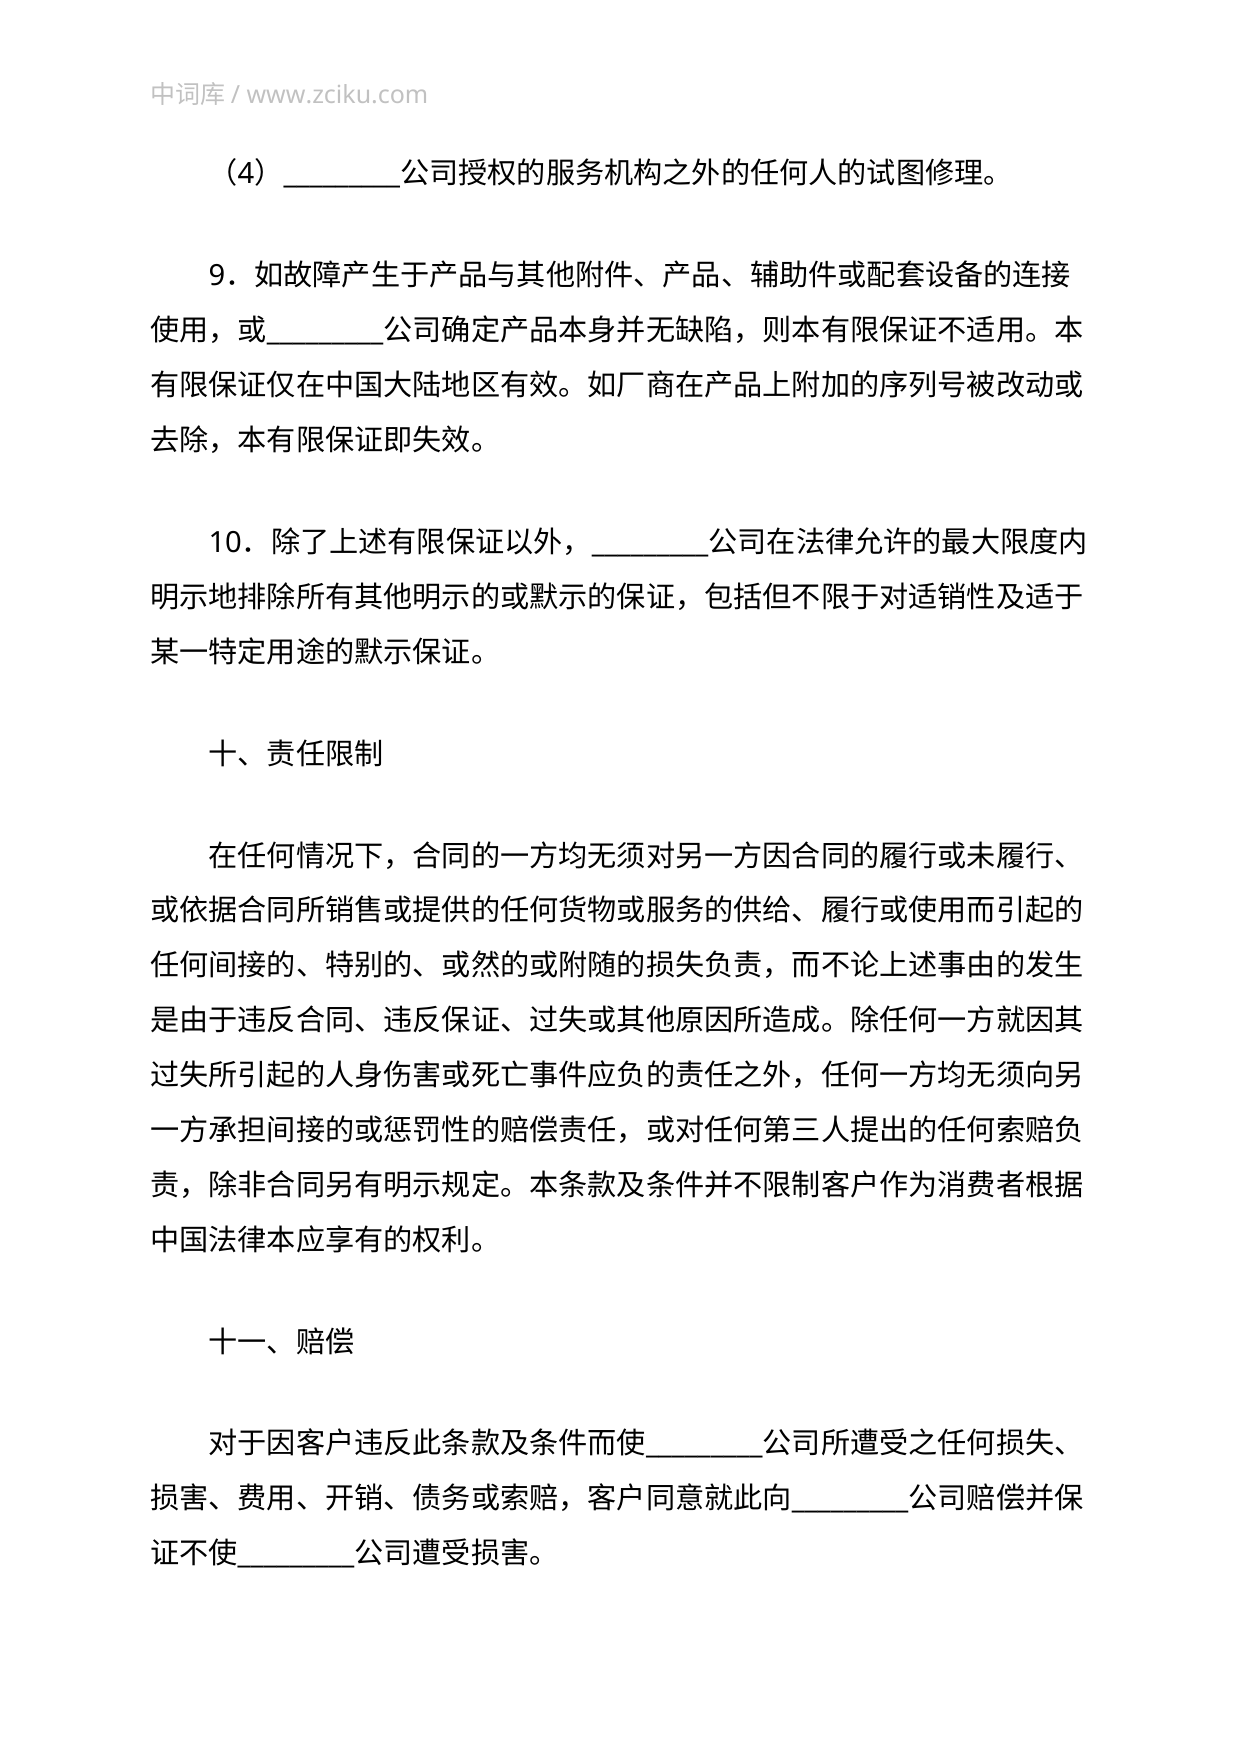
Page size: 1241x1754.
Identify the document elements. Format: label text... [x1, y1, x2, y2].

text 对于因客户违反此条款及条件而使_________公司所遭受之任何损失、损害、费用、开销、债务或索赔，客户同意就此向_________公司赔偿并保证不使_________公司遭受损害。 [150, 1420, 1090, 1572]
text 十、责任限制 [150, 730, 1090, 773]
text （4）_________公司授权的服务机构之外的任何人的试图修理。 [150, 150, 1090, 192]
text 十一、赔偿 [150, 1318, 1090, 1360]
text 10．除了上述有限保证以外，_________公司在法律允许的最大限度内明示地排除所有其他明示的或默示的保证，包括但不限于对适销性及适于某一特定用途的默示保证。 [150, 519, 1090, 671]
text 9．如故障产生于产品与其他附件、产品、辅助件或配套设备的连接使用，或_________公司确定产品本身并无缺陷，则本有限保证不适用。本有限保证仅在中国大陆地区有效。如厂商在产品上附加的序列号被改动或去除，本有限保证即失效。 [150, 252, 1090, 459]
text 在任何情况下，合同的一方均无须对另一方因合同的履行或未履行、或依据合同所销售或提供的任何货物或服务的供给、履行或使用而引起的任何间接的、特别的、或然的或附随的损失负责，而不论上述事由的发生是由于违反合同、违反保证、过失或其他原因所造成。除任何一方就因其过失所引起的人身伤害或死亡事件应负的责任之外，任何一方均无须向另一方承担间接的或惩罚性的赔偿责任，或对任何第三人提出的任何索赔负责，除非合同另有明示规定。本条款及条件并不限制客户作为消费者根据中国法律本应享有的权利。 [150, 832, 1090, 1259]
